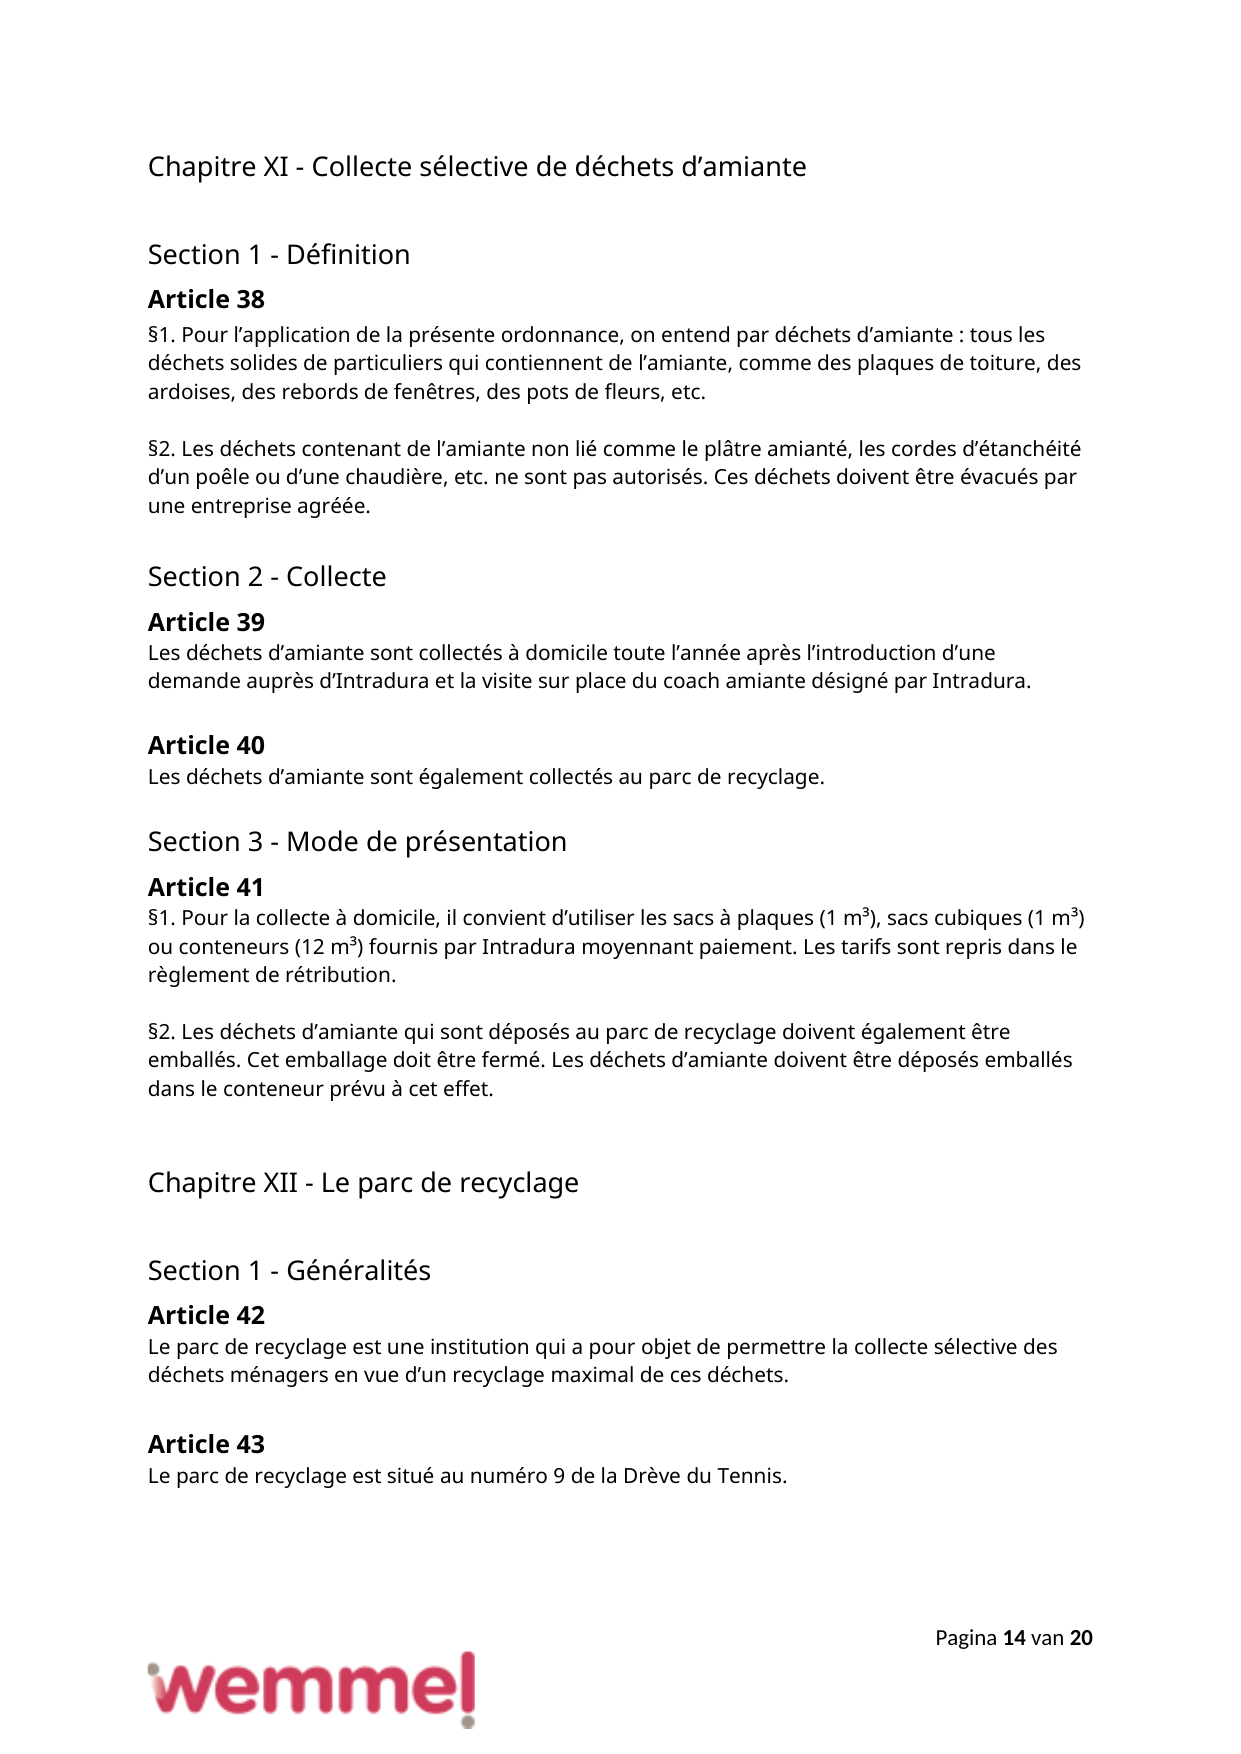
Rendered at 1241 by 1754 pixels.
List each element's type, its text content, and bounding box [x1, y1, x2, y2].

subtitle Section 1 - Définition [148, 235, 1093, 272]
text §2. Les déchets contenant de l’amiante non lié comme le plâtre amianté, les cordes d’étanchéité d’un poêle ou d’une chaudière, etc. ne sont pas autorisés. Ces déchets doivent être évacués par une entreprise agréée. [148, 434, 1093, 519]
subtitle Section 2 - Collecte [148, 558, 1093, 594]
subtitle Chapitre XII - Le parc de recyclage [148, 1163, 1093, 1200]
subtitle Chapitre XI - Collecte sélective de déchets d’amiante [148, 148, 1093, 184]
text Le parc de recyclage est une institution qui a pour objet de permettre la collecte sélective des déchets ménagers en vue d’un recyclage maximal de ces déchets. [148, 1332, 1093, 1389]
text Les déchets d’amiante sont également collectés au parc de recyclage. [148, 762, 1093, 790]
subtitle Article 40 [148, 728, 1093, 762]
text Les déchets d’amiante sont collectés à domicile toute l’année après l’introduction d’une demande auprès d’Intradura et la visite sur place du coach amiante désigné par Intradura. [148, 638, 1093, 695]
subtitle Article 43 [148, 1427, 1093, 1461]
subtitle Article 42 [148, 1298, 1093, 1332]
picture [147, 1635, 475, 1729]
subtitle §1. Pour l’application de la présente ordonnance, on entend par déchets d’amiante : tous les déchets solides de particuliers qui contiennent de l’amiante, comme des plaques de toiture, des ardoises, des rebords de fenêtres, des pots de fleurs, etc. [148, 320, 1093, 405]
text §1. Pour la collecte à domicile, il convient d’utiliser les sacs à plaques (1 m³), sacs cubiques (1 m³) ou conteneurs (12 m³) fournis par Intradura moyennant paiement. Les tarifs sont repris dans le règlement de rétribution. [148, 903, 1093, 989]
subtitle Article 39 [148, 604, 1093, 638]
subtitle Section 1 - Généralités [148, 1251, 1093, 1288]
subtitle Article 41 [148, 869, 1093, 903]
subtitle Section 3 - Mode de présentation [148, 823, 1093, 860]
text §2. Les déchets d’amiante qui sont déposés au parc de recyclage doivent également être emballés. Cet emballage doit être fermé. Les déchets d’amiante doivent être déposés emballés dans le conteneur prévu à cet effet. [148, 1017, 1093, 1102]
subtitle Article 38 [148, 282, 1093, 316]
text Le parc de recyclage est situé au numéro 9 de la Drève du Tennis. [148, 1461, 1093, 1489]
